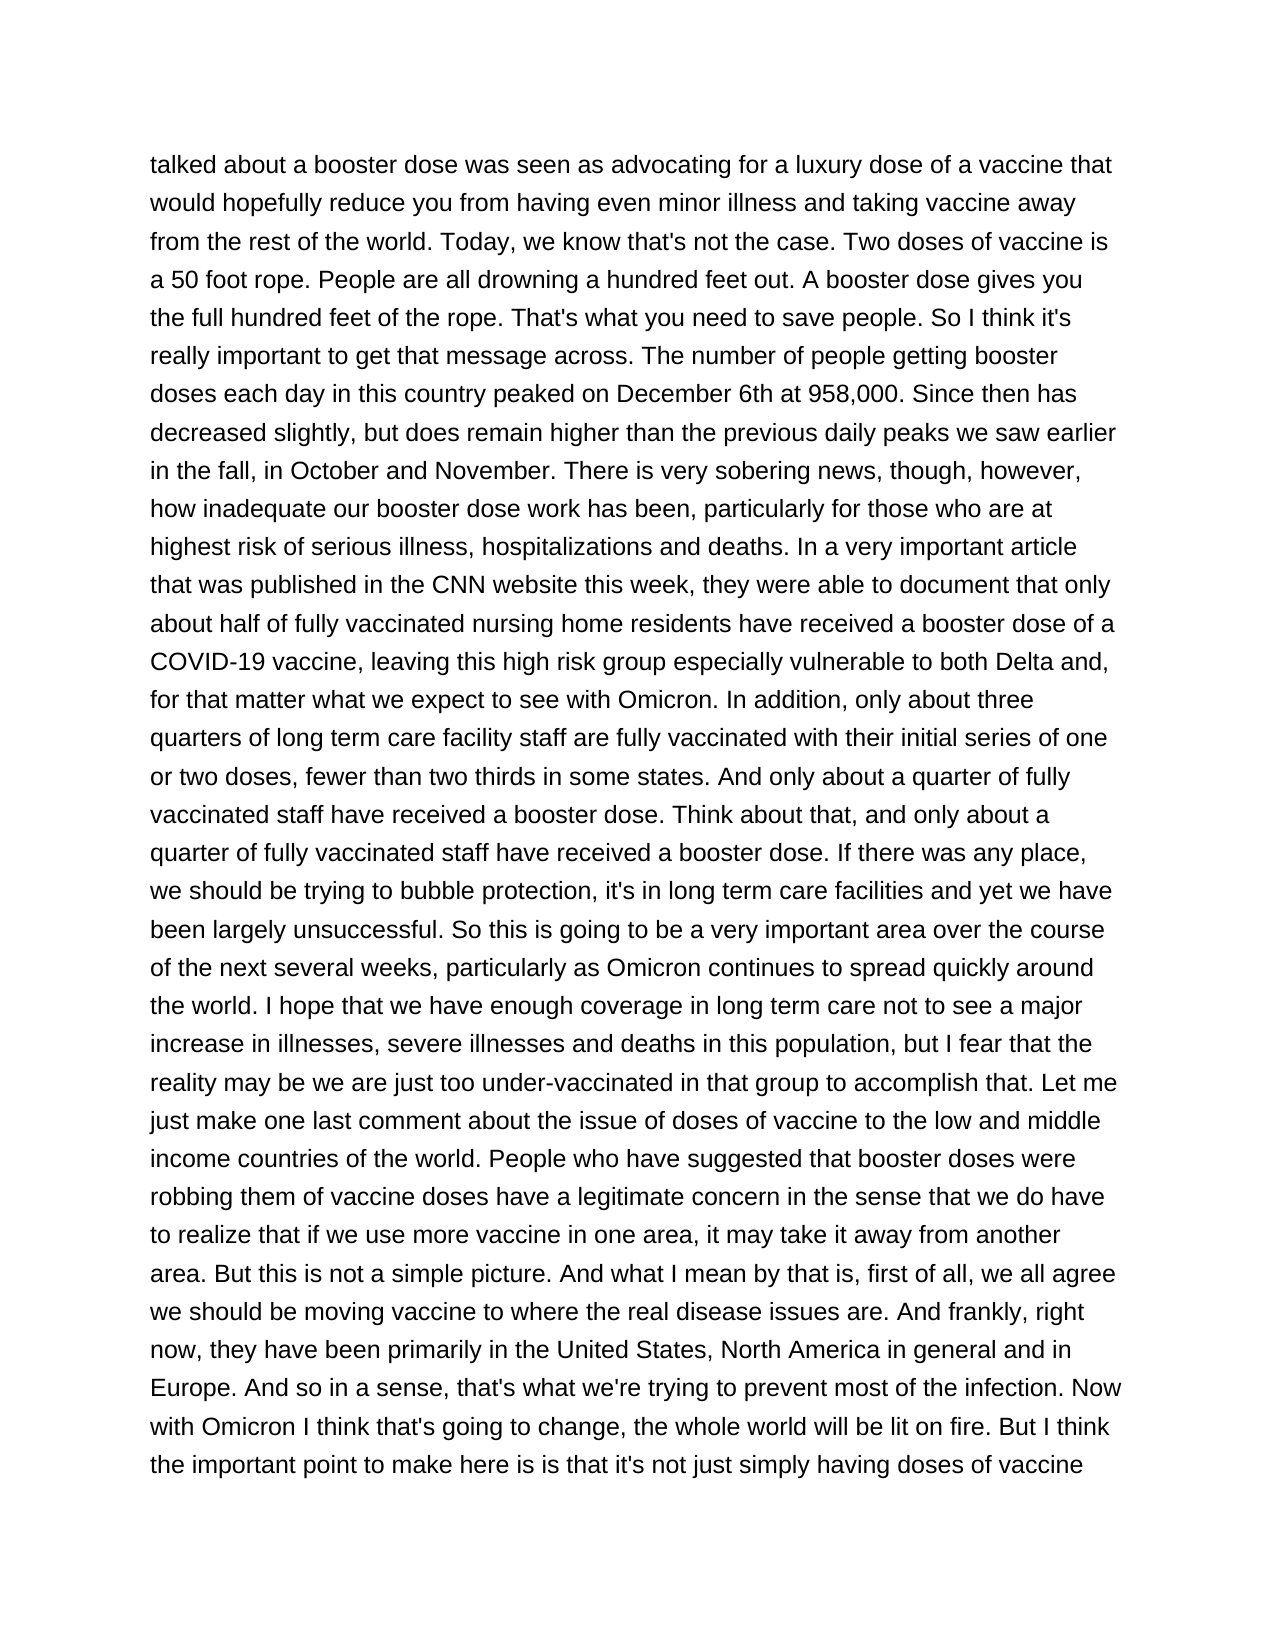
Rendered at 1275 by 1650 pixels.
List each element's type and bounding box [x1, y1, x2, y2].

text [150, 150, 1125, 1478]
